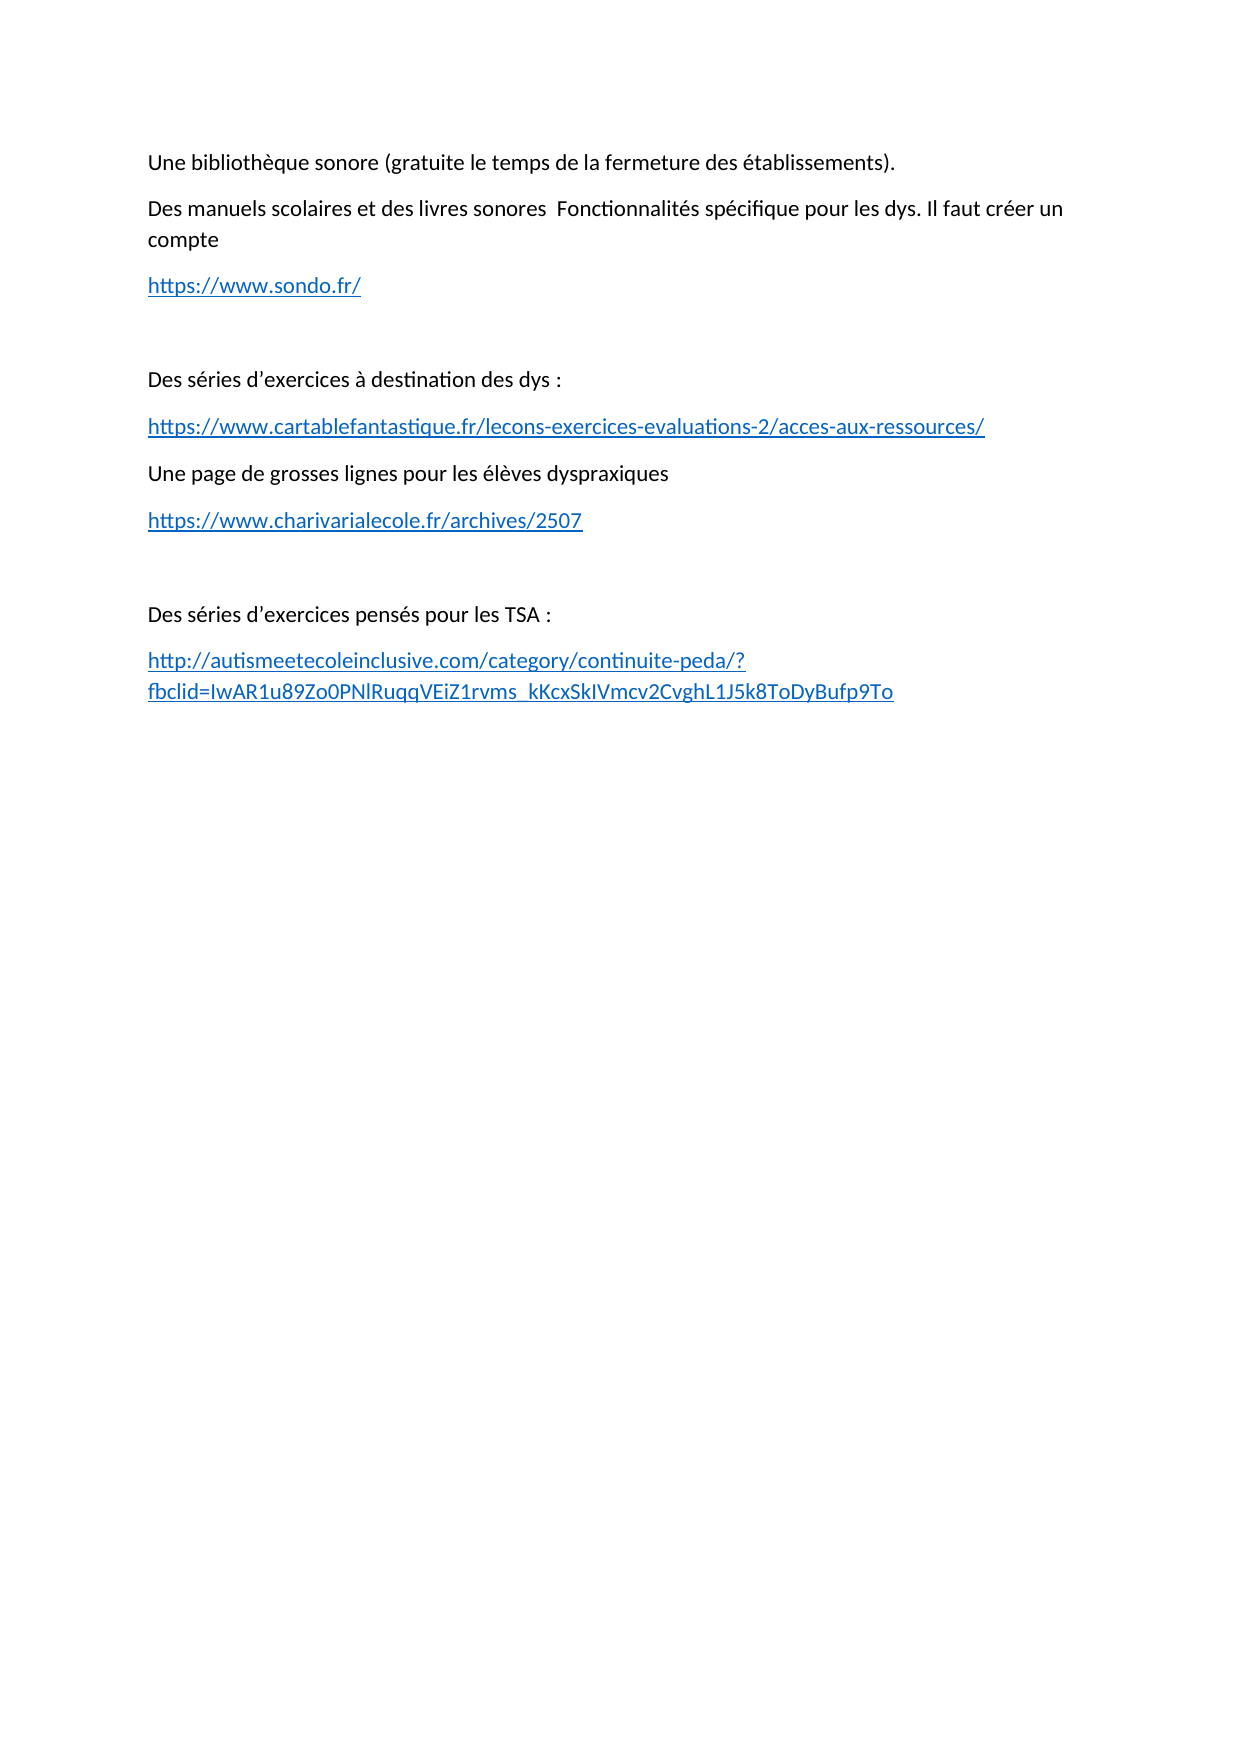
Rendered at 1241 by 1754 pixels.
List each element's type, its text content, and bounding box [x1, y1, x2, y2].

text Des manuels scolaires et des livres sonores Fonctionnalités spécifique pour les dys. Il faut créer un compte [148, 194, 1093, 253]
text https://www.cartablefantastique.fr/lecons-exercices-evaluations-2/acces-aux-ressources/ [148, 412, 1093, 440]
text Des séries d’exercices à destination des dys : [148, 365, 1093, 393]
text https://www.sondo.fr/ [148, 272, 1093, 299]
text http://autismeetecoleinclusive.com/category/continuite-peda/?fbclid=IwAR1u89Zo0PNlRuqqVEiZ1rvms_kKcxSkIVmcv2CvghL1J5k8ToDyBufp9To [148, 647, 1093, 705]
text Des séries d’exercices pensés pour les TSA : [148, 600, 1093, 628]
text Une bibliothèque sonore (gratuite le temps de la fermeture des établissements). [148, 148, 1093, 176]
text Une page de grosses lignes pour les élèves dyspraxiques [148, 459, 1093, 487]
text https://www.charivarialecole.fr/archives/2507 [148, 506, 1093, 534]
